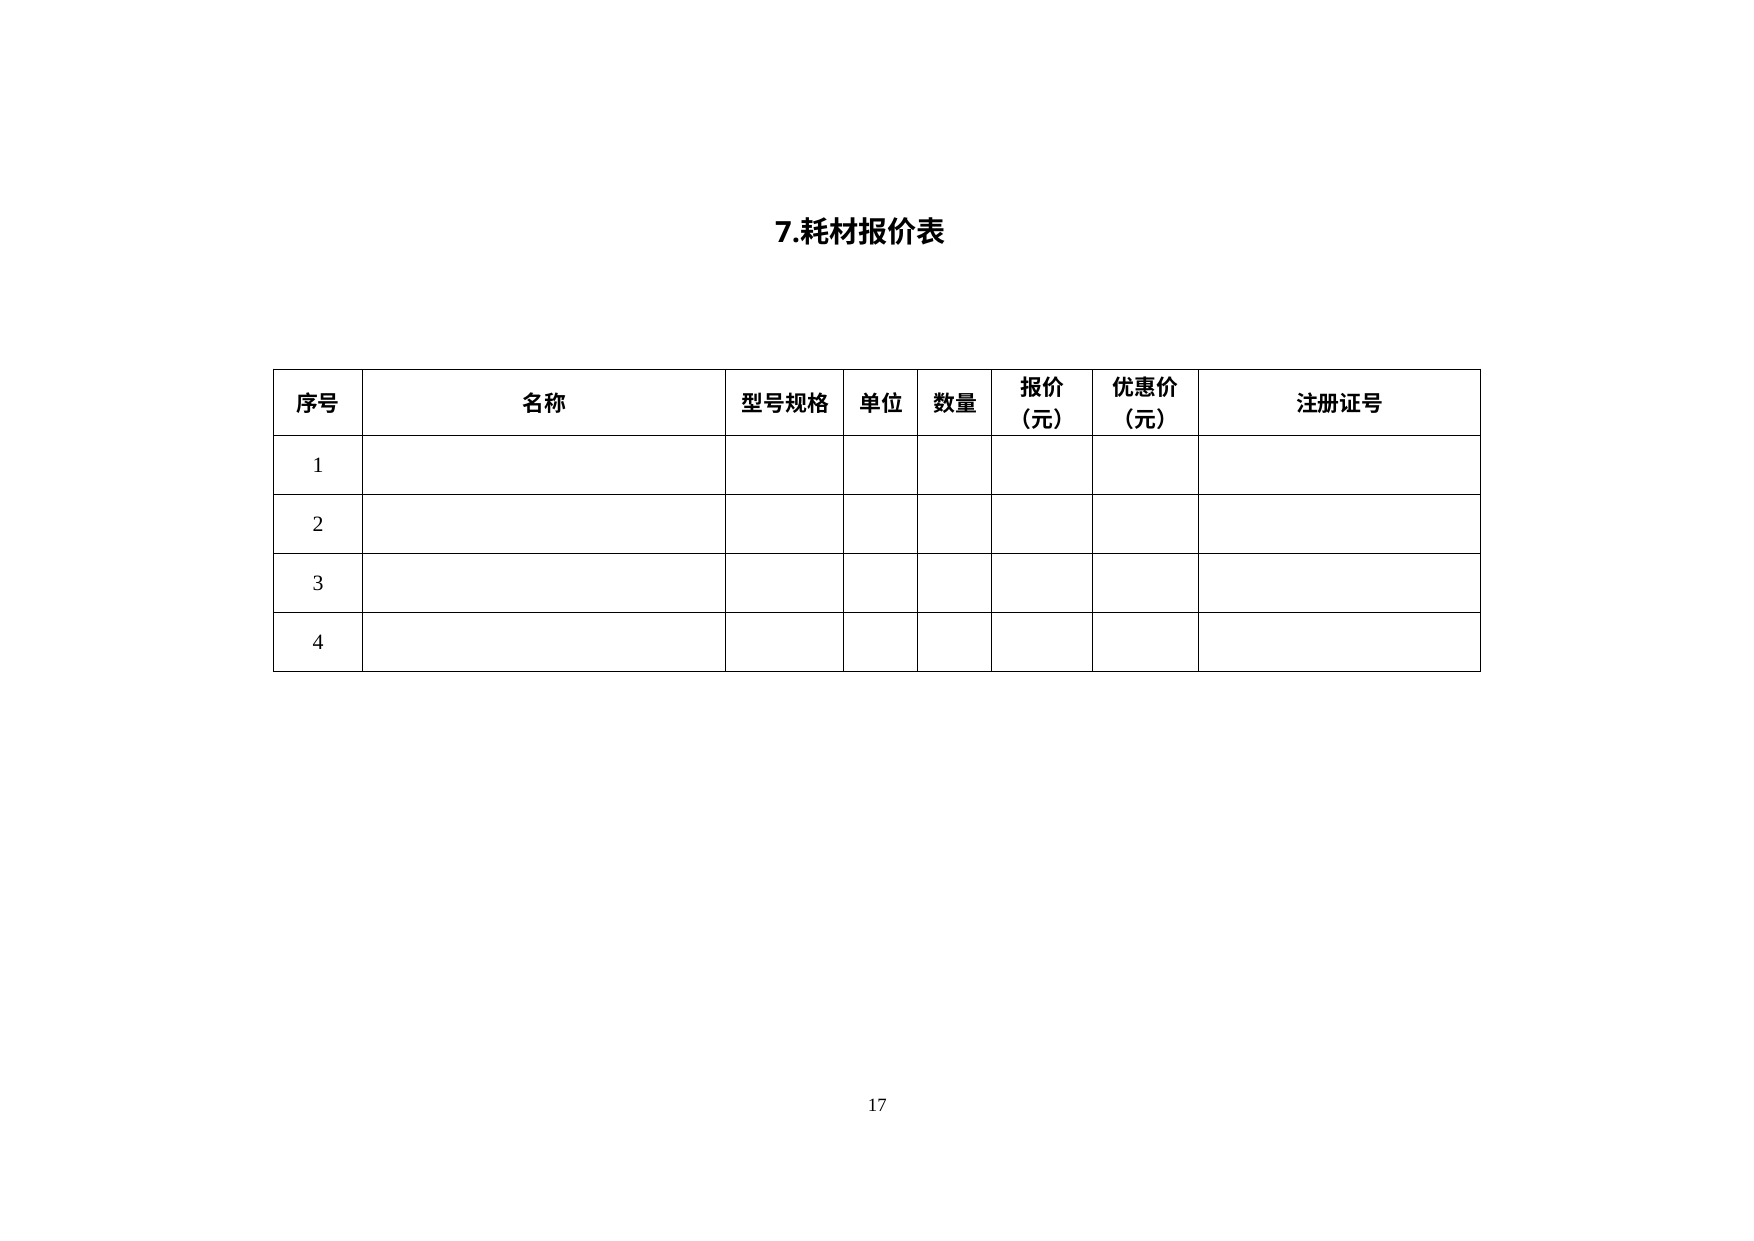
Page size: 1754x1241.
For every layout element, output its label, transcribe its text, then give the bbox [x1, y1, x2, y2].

table_cell [844, 495, 917, 553]
table_cell 1 [274, 436, 362, 494]
table_header 名称 [363, 370, 725, 434]
table_cell [918, 436, 991, 494]
table_cell [844, 436, 917, 494]
table_header 单位 [844, 370, 917, 434]
text 7.耗材报价表 [150, 198, 1571, 263]
table_cell [992, 613, 1092, 671]
table_cell [1199, 436, 1480, 494]
table_header 报价（元） [992, 370, 1092, 434]
table_cell [918, 554, 991, 612]
table_cell [1199, 613, 1480, 671]
table_cell [992, 436, 1092, 494]
table_cell [918, 495, 991, 553]
table_cell [726, 436, 843, 494]
table_header 优惠价（元） [1093, 370, 1198, 434]
table_cell 4 [274, 613, 362, 671]
table_cell [726, 613, 843, 671]
table_header 注册证号 [1199, 370, 1480, 434]
table_cell [1199, 554, 1480, 612]
table_header 序号 [274, 370, 362, 434]
table_cell [1199, 495, 1480, 553]
table_cell [1093, 613, 1198, 671]
table_cell [363, 495, 725, 553]
table_cell [363, 436, 725, 494]
table_cell [1093, 436, 1198, 494]
table_cell [1093, 495, 1198, 553]
table_cell [726, 554, 843, 612]
table_header 型号规格 [726, 370, 843, 434]
table_cell [363, 613, 725, 671]
table_cell [844, 554, 917, 612]
table_cell [992, 554, 1092, 612]
table_cell [726, 495, 843, 553]
table_cell [844, 613, 917, 671]
table_cell [363, 554, 725, 612]
table_cell [918, 613, 991, 671]
table_cell [992, 495, 1092, 553]
table_header 数量 [918, 370, 991, 434]
table_cell 2 [274, 495, 362, 553]
table_cell [1093, 554, 1198, 612]
table_cell 3 [274, 554, 362, 612]
